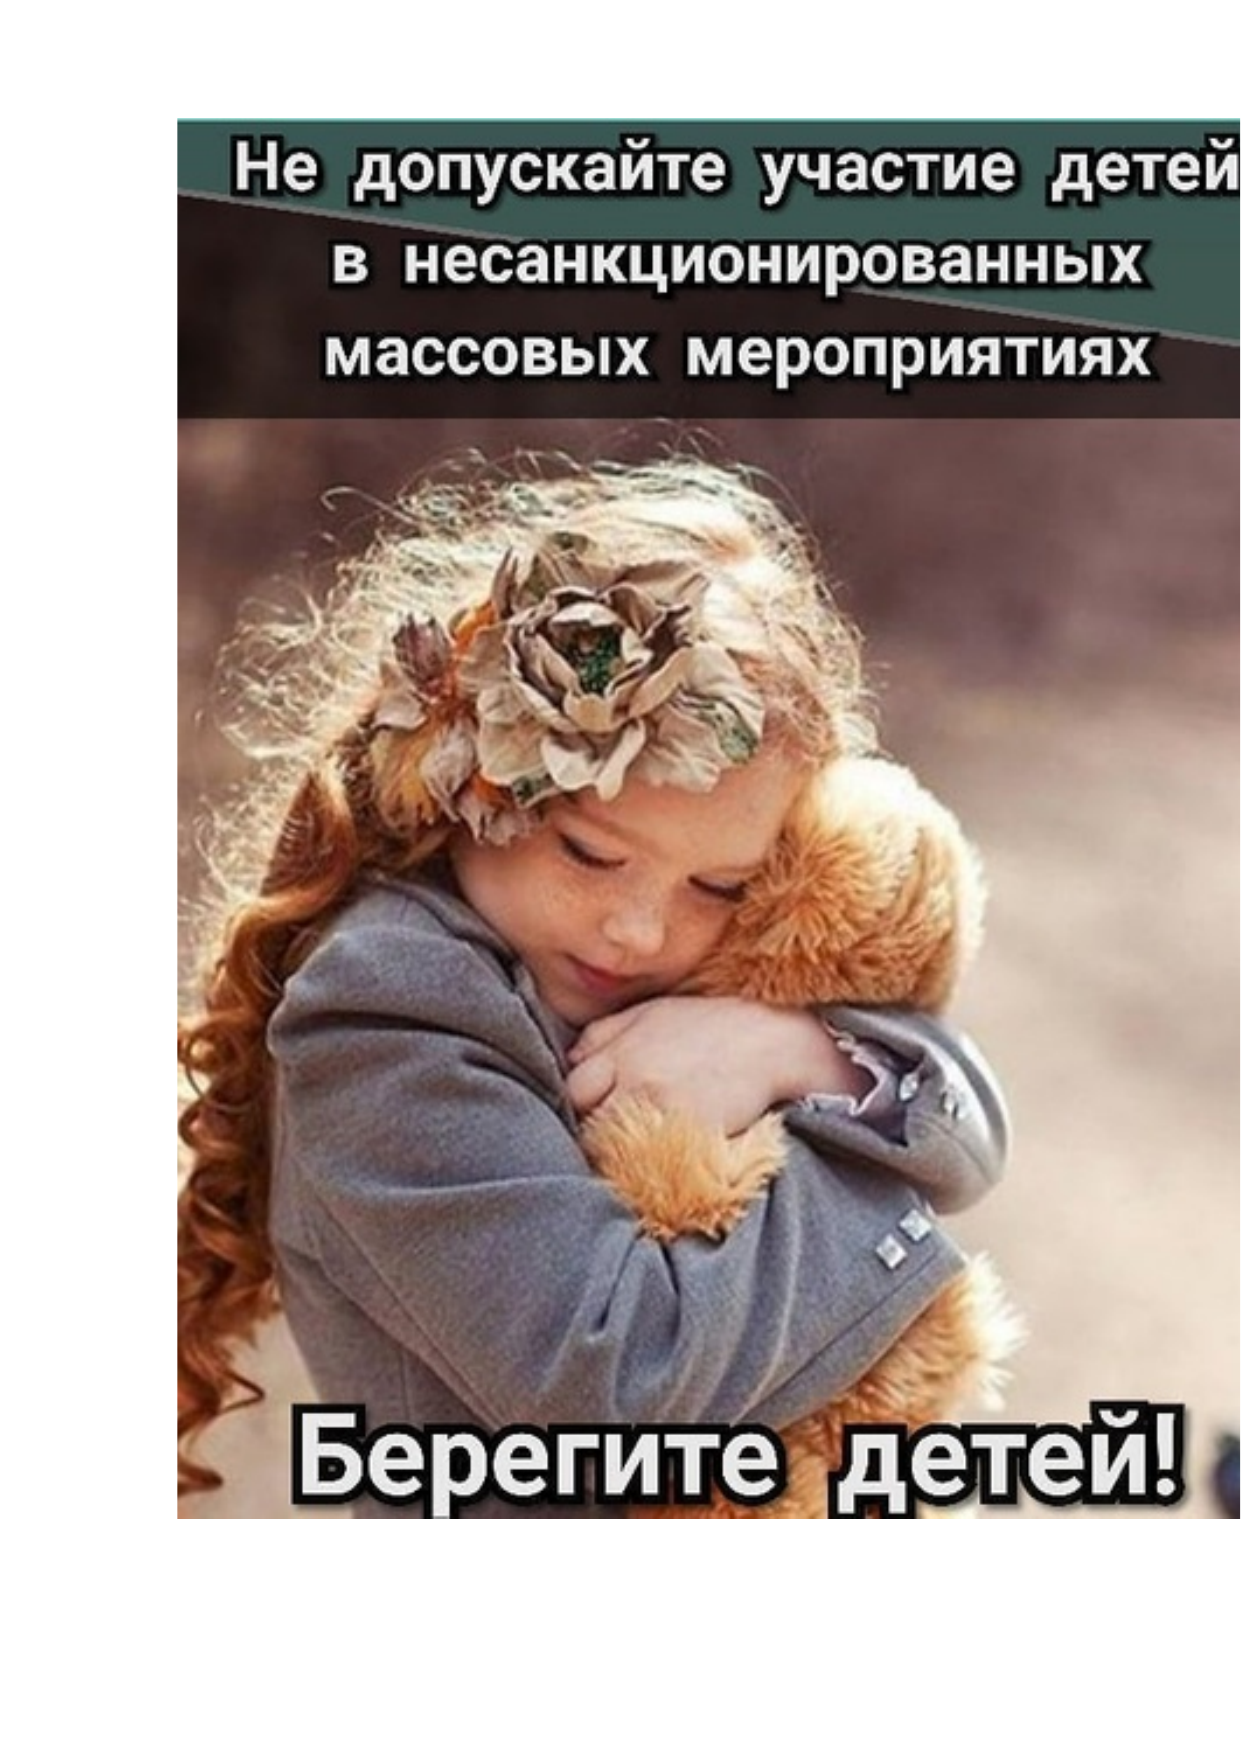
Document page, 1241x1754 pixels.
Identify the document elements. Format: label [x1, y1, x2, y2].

picture [177, 118, 1241, 1519]
